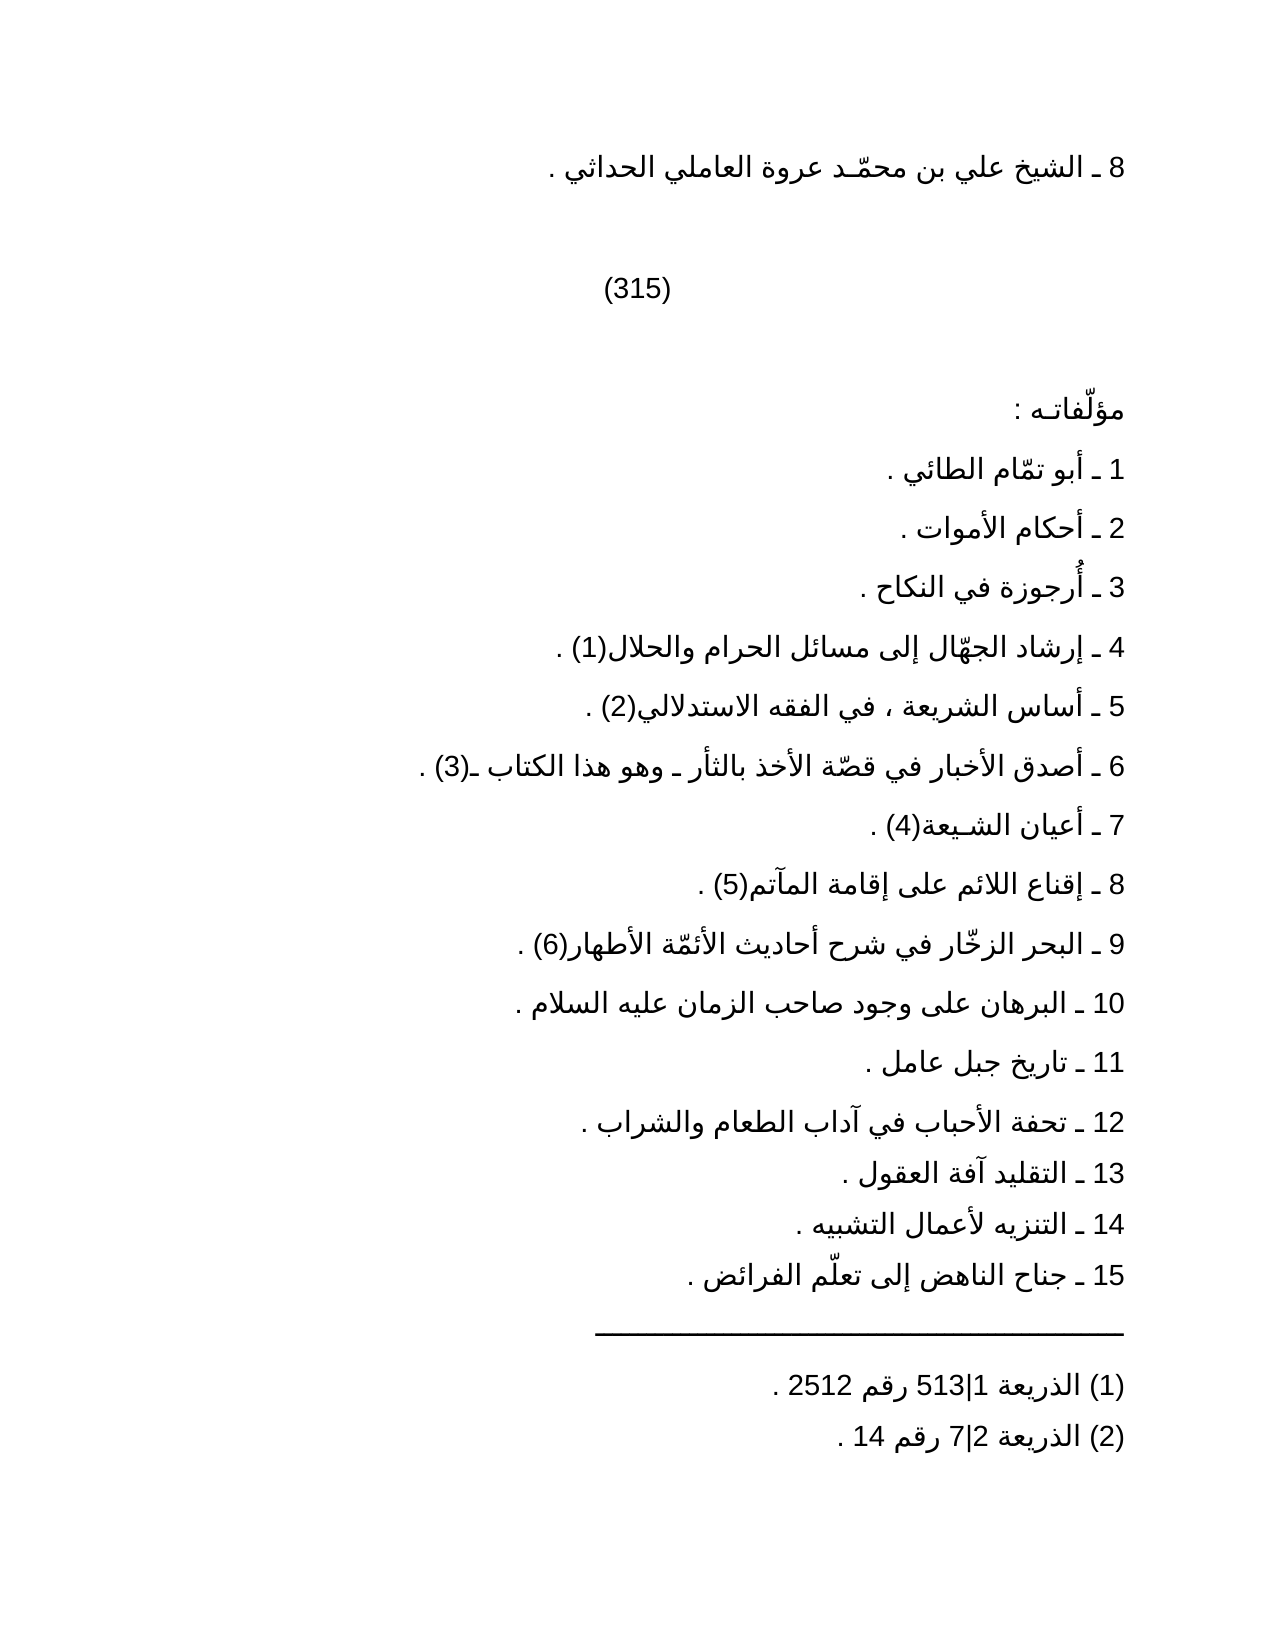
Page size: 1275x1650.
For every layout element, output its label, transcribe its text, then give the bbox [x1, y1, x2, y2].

text 7 ـ أعيان الشـيعة(4) . [150, 808, 1125, 841]
text 5 ـ أساس الشريعة ، في الفقه الاستدلالي(2) . [150, 689, 1125, 723]
text (2) الذريعة 2|7 رقم 14 . [150, 1419, 1125, 1453]
text 12 ـ تحفة الأحباب في آداب الطعام والشراب . [150, 1105, 1125, 1138]
text 8 ـ إقناع اللائم على إقامة المآتم(5) . [150, 867, 1125, 901]
text 4 ـ إرشاد الجهّال إلى مسائل الحرام والحلال(1) . [150, 630, 1125, 663]
text 1 ـ أبو تمّام الطائي . [150, 452, 1125, 485]
text (315) [150, 271, 1125, 305]
text 14 ـ التنزيه لأعمال التشبيه . [150, 1207, 1125, 1240]
text 8 ـ الشيخ علي بن محمّـد عروة العاملي الحداثي . [150, 150, 1125, 183]
text 2 ـ أحكام الأموات . [150, 511, 1125, 544]
text ــــــــــــــــــــــــــــــــــــــــــــــــــــــــــــــ [150, 1309, 1125, 1342]
text 3 ـ أُرجوزة في النكاح . [150, 570, 1125, 604]
text 9 ـ البحر الزخّار في شرح أحاديث الأئمّة الأطهار(6) . [150, 927, 1125, 960]
text 6 ـ أصدق الأخبار في قصّة الأخذ بالثأر ـ وهو هذا الكتاب ـ(3) . [150, 748, 1125, 782]
text 15 ـ جناح الناهض إلى تعلّم الفرائض . [150, 1258, 1125, 1291]
text 11 ـ تاريخ جبل عامل . [150, 1045, 1125, 1079]
text 13 ـ التقليد آفة العقول . [150, 1156, 1125, 1189]
text (1) الذريعة 1|513 رقم 2512 . [150, 1368, 1125, 1402]
text مؤلّفاتـه : [150, 392, 1125, 426]
text 10 ـ البرهان على وجود صاحب الزمان عليه السلام . [150, 986, 1125, 1019]
